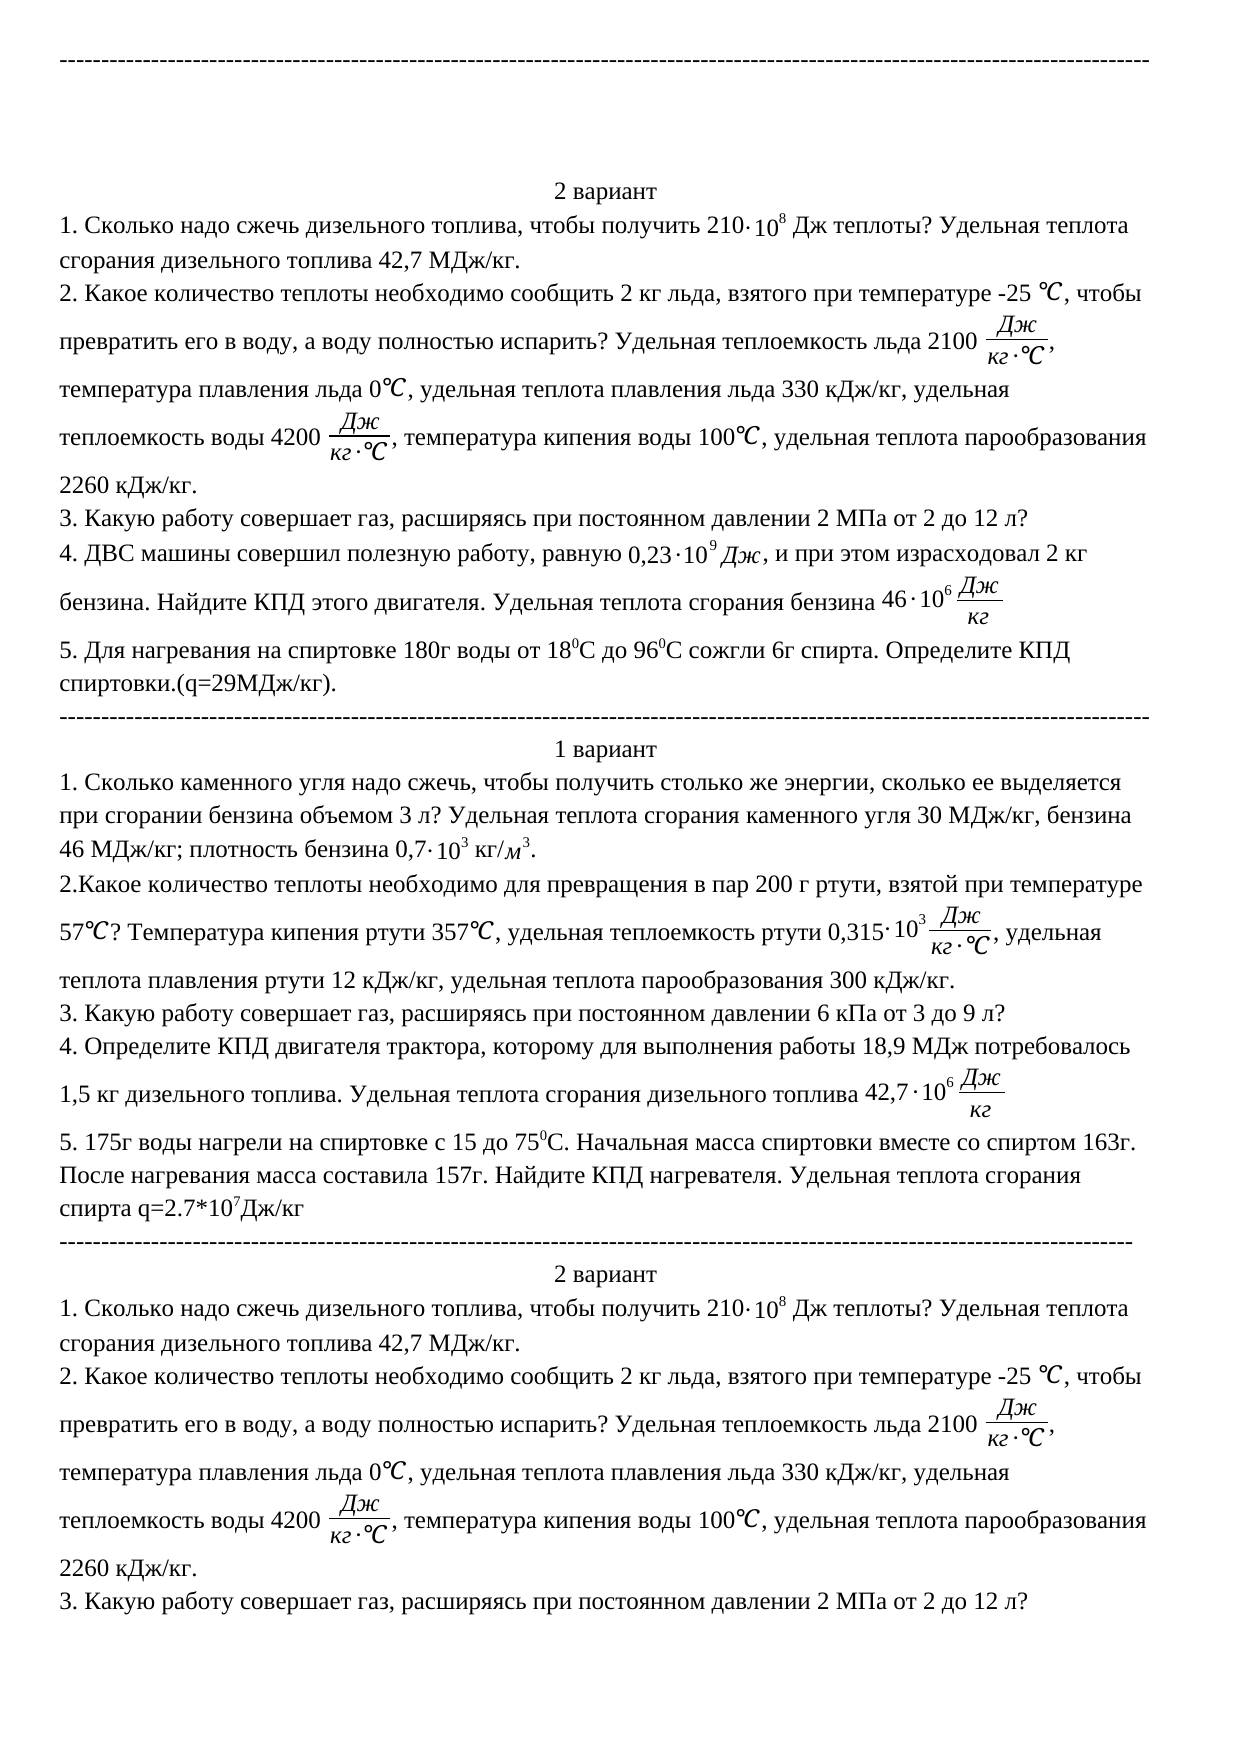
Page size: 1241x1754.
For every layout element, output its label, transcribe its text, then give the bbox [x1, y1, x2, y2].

text 3. Какую работу совершает газ, расширяясь при постоянном давлении 2 МПа от 2 до 12 л? [59, 503, 1152, 532]
text 4. Определите КПД двигателя трактора, которому для выполнения работы 18,9 МДж потребовалось 1,5 кг дизельного топлива. Удельная теплота сгорания дизельного топлива [59, 1031, 1152, 1123]
text 1. Сколько надо сжечь дизельного топлива, чтобы получить 210 Дж теплоты? Удельная теплота сгорания дизельного топлива 42,7 МДж/кг. [59, 1292, 1152, 1356]
text ----------------------------------------------------------------------------------------------------------------------------------- [59, 44, 1152, 73]
text 3. Какую работу совершает газ, расширяясь при постоянном давлении 6 кПа от 3 до 9 л? [59, 998, 1152, 1027]
text 1. Сколько надо сжечь дизельного топлива, чтобы получить 210 Дж теплоты? Удельная теплота сгорания дизельного топлива 42,7 МДж/кг. [59, 209, 1152, 274]
text 2 вариант [59, 176, 1152, 205]
text 2. Какое количество теплоты необходимо сообщить 2 кг льда, взятого при температуре -25 , чтобы превратить его в воду, а воду полностью испарить? Удельная теплоемкость льда 2100 , температура плавления льда 0, удельная теплота плавления льда 330 кДж/кг, удельная теплоемкость воды 4200 , температура кипения воды 100, удельная теплота парообразования 2260 кДж/кг. [59, 1361, 1152, 1582]
text 5. Для нагревания на спиртовке 180г воды от 180С до 960С сожгли 6г спирта. Определите КПД спиртовки.(q=29МДж/кг). [59, 635, 1152, 697]
text 2 вариант [59, 1259, 1152, 1288]
text ----------------------------------------------------------------------------------------------------------------------------------- [59, 701, 1152, 730]
text --------------------------------------------------------------------------------------------------------------------------------- [59, 1226, 1152, 1255]
text 4. ДВС машины совершил полезную работу, равную , и при этом израсходовал 2 кг бензина. Найдите КПД этого двигателя. Удельная теплота сгорания бензина [59, 536, 1152, 631]
text 1 вариант [59, 734, 1152, 763]
text 5. 175г воды нагрели на спиртовке с 15 до 750С. Начальная масса спиртовки вместе со спиртом 163г. После нагревания масса составила 157г. Найдите КПД нагревателя. Удельная теплота сгорания спирта q=2.7*107Дж/кг [59, 1127, 1152, 1222]
text 3. Какую работу совершает газ, расширяясь при постоянном давлении 2 МПа от 2 до 12 л? [59, 1586, 1152, 1615]
text 2.Какое количество теплоты необходимо для превращения в пар 200 г ртути, взятой при температуре 57? Температура кипения ртути 357, удельная теплоемкость ртути 0,315, удельная теплота плавления ртути 12 кДж/кг, удельная теплота парообразования 300 кДж/кг. [59, 869, 1152, 994]
text 1. Сколько каменного угля надо сжечь, чтобы получить столько же энергии, сколько ее выделяется при сгорании бензина объемом 3 л? Удельная теплота сгорания каменного угля 30 МДж/кг, бензина 46 МДж/кг; плотность бензина 0,7 кг/. [59, 767, 1152, 864]
text 2. Какое количество теплоты необходимо сообщить 2 кг льда, взятого при температуре -25 , чтобы превратить его в воду, а воду полностью испарить? Удельная теплоемкость льда 2100 , температура плавления льда 0, удельная теплота плавления льда 330 кДж/кг, удельная теплоемкость воды 4200 , температура кипения воды 100, удельная теплота парообразования 2260 кДж/кг. [59, 278, 1152, 499]
